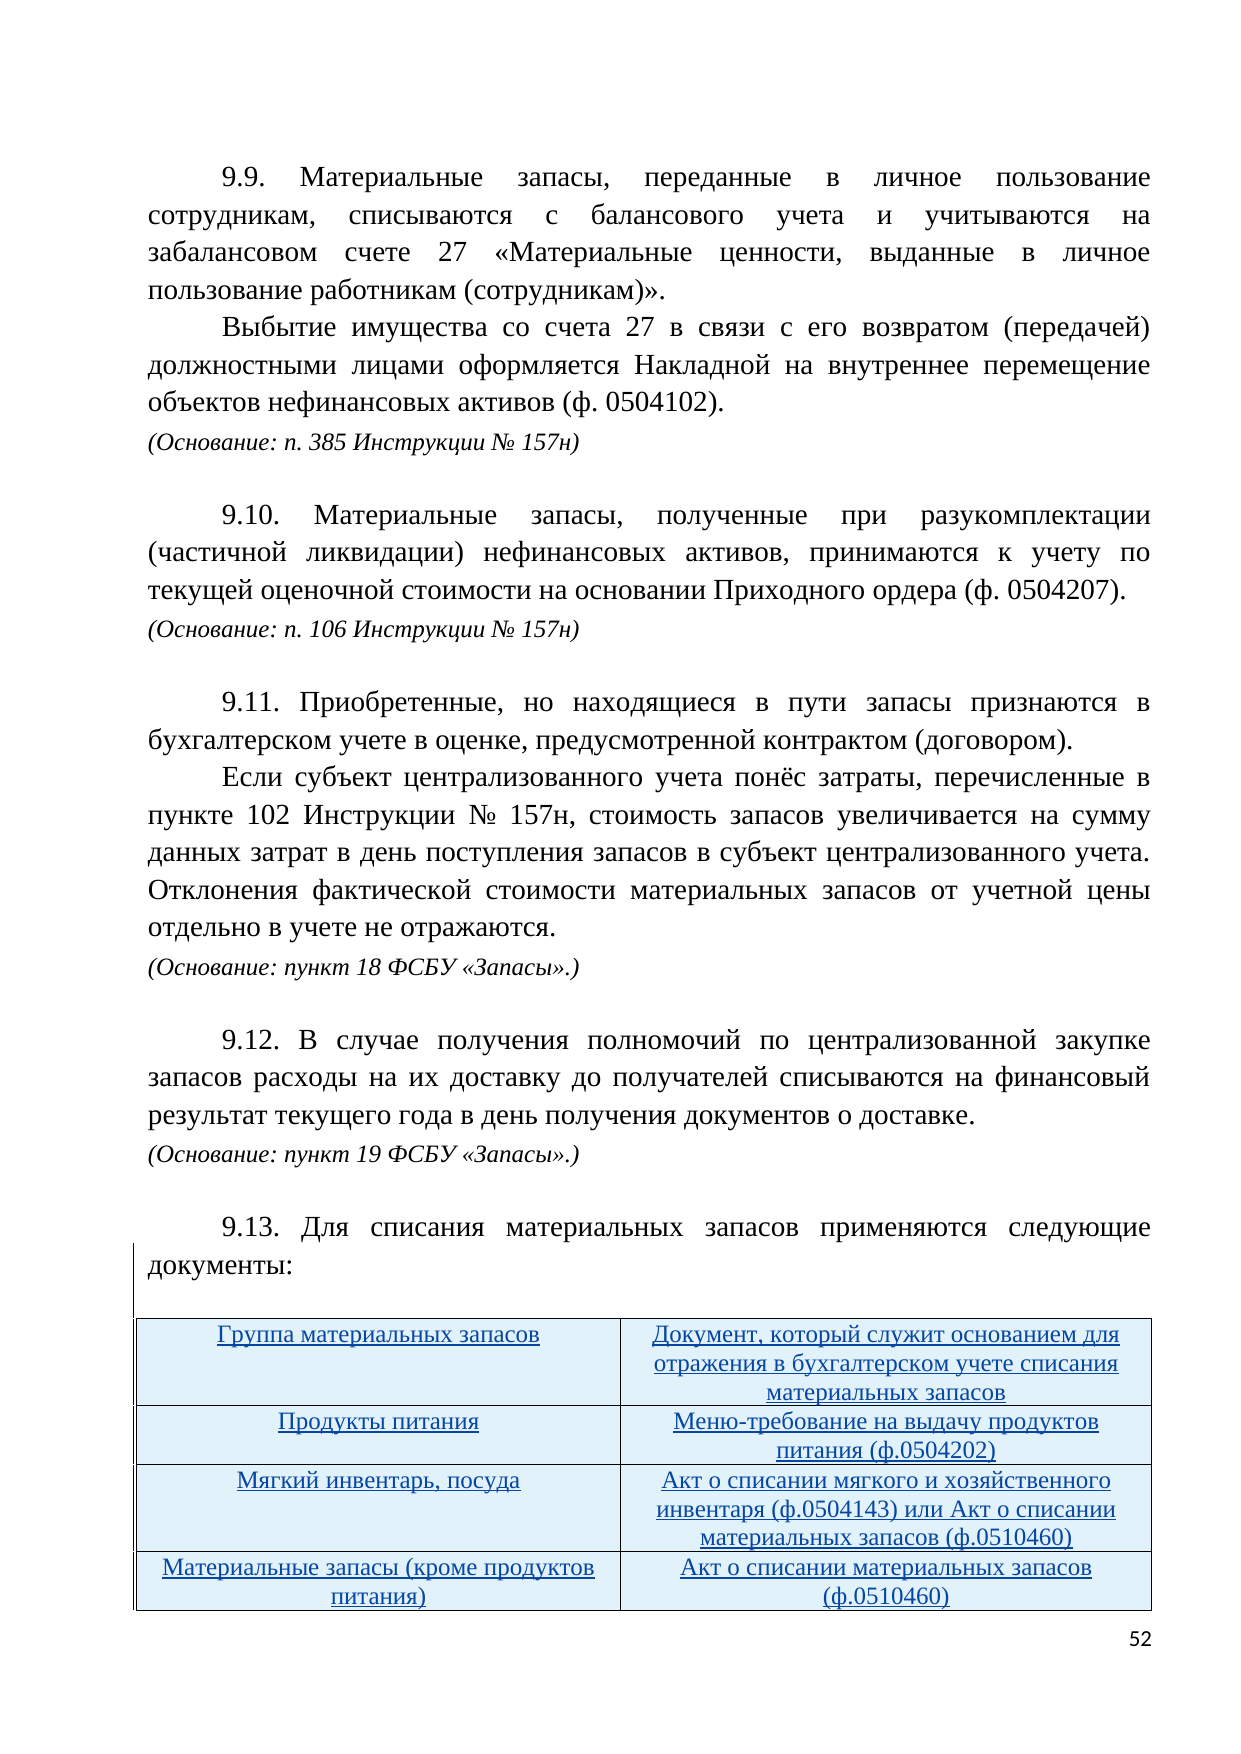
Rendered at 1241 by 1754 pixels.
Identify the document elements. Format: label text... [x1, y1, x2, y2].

text (Основание: пункт 18 ФСБУ «Запасы».) [148, 943, 1152, 981]
text 9.12. В случае получения полномочий по централизованной закупке запасов расходы на их доставку до получателей списываются на финансовый результат текущего года в день получения документов о доставке. [148, 1018, 1152, 1131]
text (Основание: п. 385 Инструкции № 157н) [148, 418, 1152, 456]
text 9.10. Материальные запасы, полученные при разукомплектации (частичной ликвидации) нефинансовых активов, принимаются к учету по текущей оценочной стоимости на основании Приходного ордера (ф. 0504207). [148, 493, 1152, 606]
text 9.11. Приобретенные, но находящиеся в пути запасы признаются в бухгалтерском учете в оценке, предусмотренной контрактом (договором). [148, 681, 1152, 756]
text Если субъект централизованного учета понёс затраты, перечисленные в пункте 102 Инструкции № 157н, стоимость запасов увеличивается на сумму данных затрат в день поступления запасов в субъект централизованного учета. Отклонения фактической стоимости материальных запасов от учетной цены отдельно в учете не отражаются. [148, 756, 1152, 943]
text (Основание: пункт 19 ФСБУ «Запасы».) [148, 1131, 1152, 1168]
text 9.9. Материальные запасы, переданные в личное пользование сотрудникам, списываются с балансового учета и учитываются на забалансовом счете 27 «Материальные ценности, выданные в личное пользование работникам (сотрудникам)». [148, 156, 1152, 306]
text 9.13. Для списания материальных запасов применяются следующие документы: [148, 1206, 1152, 1281]
text Выбытие имущества со счета 27 в связи с его возвратом (передачей) должностными лицами оформляется Накладной на внутреннее перемещение объектов нефинансовых активов (ф. 0504102). [148, 306, 1152, 418]
text (Основание: п. 106 Инструкции № 157н) [148, 606, 1152, 643]
